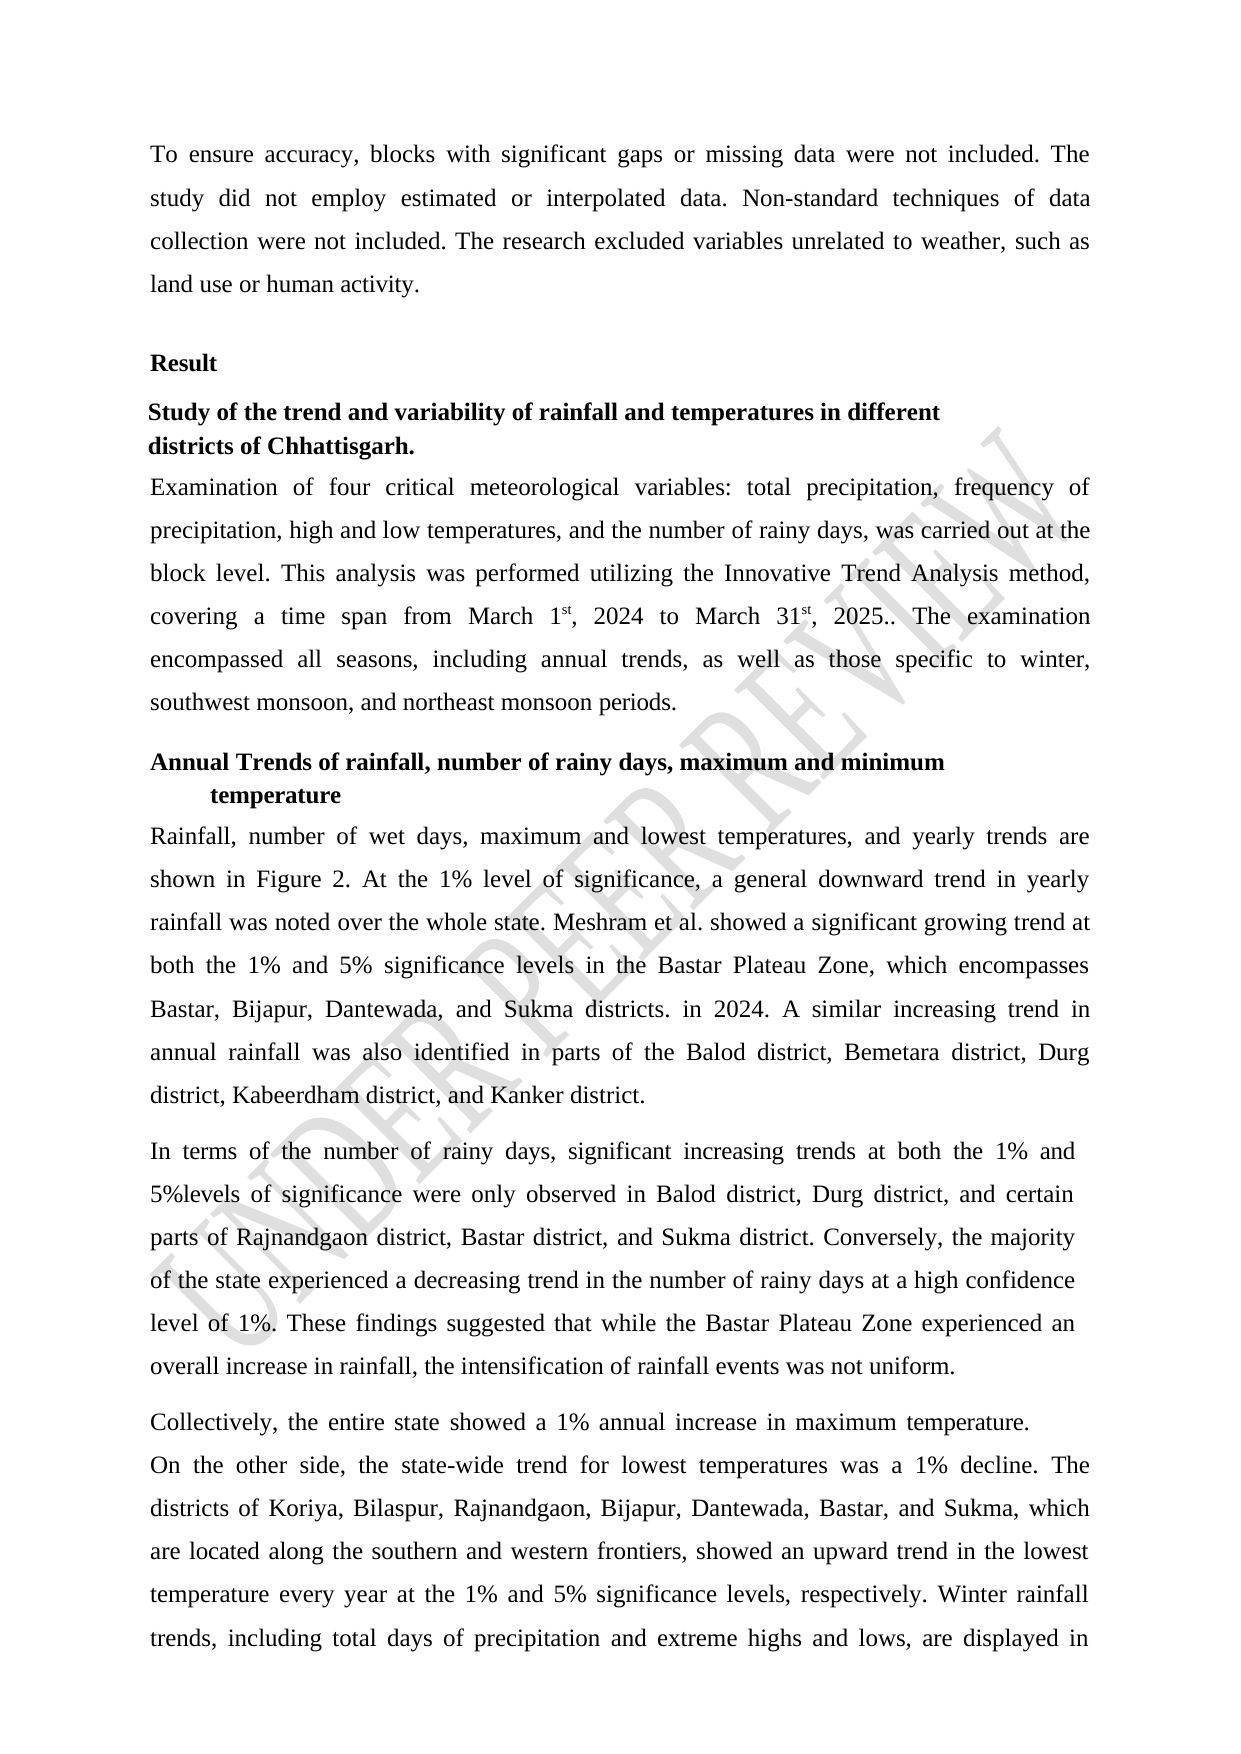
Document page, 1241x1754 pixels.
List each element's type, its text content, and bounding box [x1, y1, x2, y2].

text In terms of the number of rainy days, significant increasing trends at both the 1% and 5%levels of significance were only observed in Balod district, Durg district, and certain parts of Rajnandgaon district, Bastar district, and Sukma district. Conversely, the majority of the state experienced a decreasing trend in the number of rainy days at a high confidence level of 1%. These findings suggested that while the Bastar Plateau Zone experienced an overall increase in rainfall, the intensification of rainfall events was not uniform. [150, 1136, 1076, 1380]
text To ensure accuracy, blocks with significant gaps or missing data were not included. The study did not employ estimated or interpolated data. Non-standard techniques of data collection were not included. The research excluded variables unrelated to weather, such as land use or human activity. [150, 139, 1091, 298]
text Rainfall, number of wet days, maximum and lowest temperatures, and yearly trends are shown in Figure 2. At the 1% level of significance, a general downward trend in yearly rainfall was noted over the whole state. Meshram et al. showed a significant growing trend at both the 1% and 5% significance levels in the Bastar Plateau Zone, which encompasses Bastar, Bijapur, Dantewada, and Sukma districts. in 2024. A similar increasing trend in annual rainfall was also identified in parts of the Balod district, Bemetara district, Durg district, Kabeerdham district, and Kanker district. [150, 821, 1090, 1109]
text Examination of four critical meteorological variables: total precipitation, frequency of precipitation, high and low temperatures, and the number of rainy days, was carried out at the block level. This analysis was performed utilizing the Innovative Trend Analysis method, covering a time span from March 1st, 2024 to March 31st, 2025.. The examination encompassed all seasons, including annual trends, as well as those specific to winter, southwest monsoon, and northeast monsoon periods. [150, 472, 1091, 716]
text Study of the trend and variability of rainfall and temperatures in different districts of Chhattisgarh. [148, 397, 999, 459]
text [150, 1450, 1090, 1651]
subtitle Annual Trends of rainfall, number of rainy days, maximum and minimum temperature [150, 747, 1001, 809]
subtitle Result [150, 348, 1093, 376]
text Collectively, the entire state showed a 1% annual increase in maximum temperature. [150, 1407, 1093, 1436]
